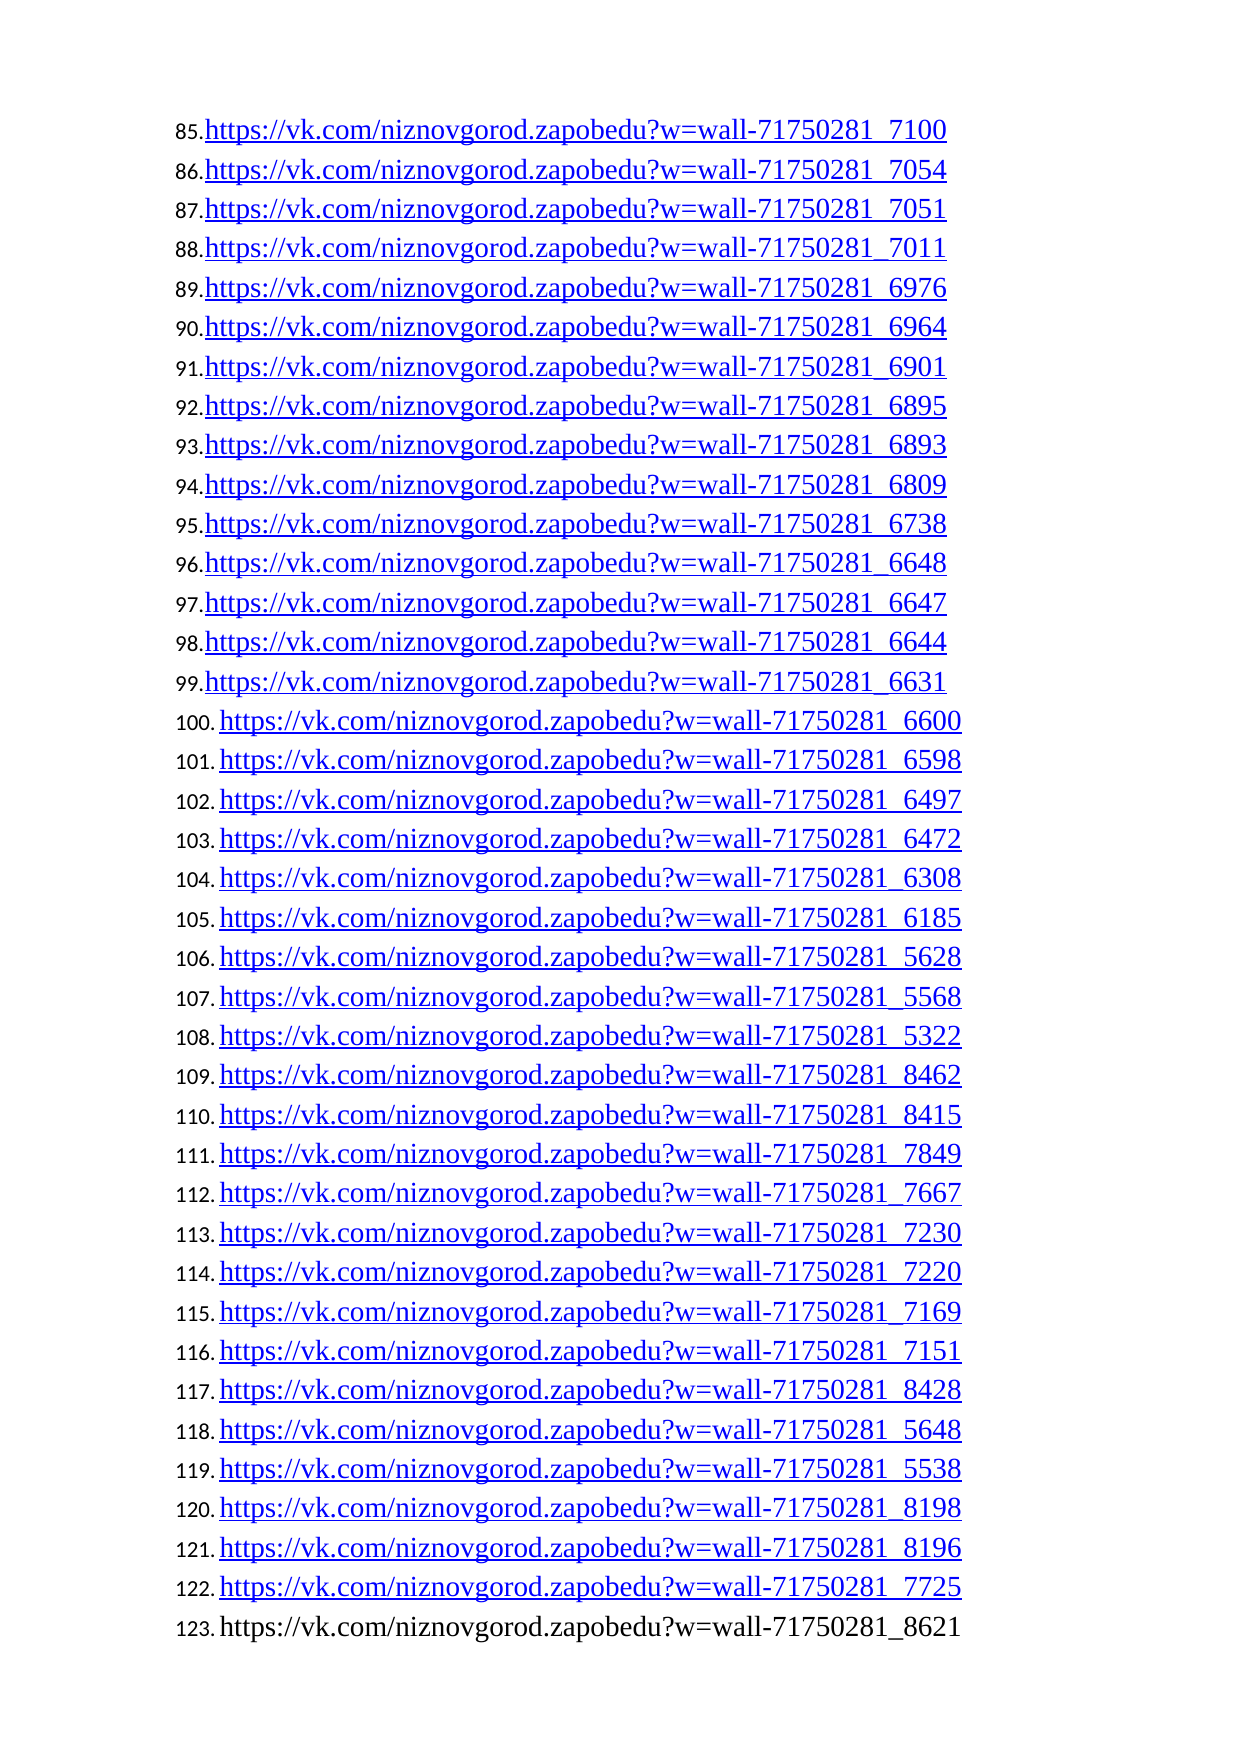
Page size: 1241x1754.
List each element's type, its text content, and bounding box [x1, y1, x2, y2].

list https://vk.com/niznovgorod.zapobedu?w=wall-71750281_8198 [175, 1491, 1142, 1524]
list https://vk.com/niznovgorod.zapobedu?w=wall-71750281_5538 [175, 1451, 1142, 1485]
list https://vk.com/niznovgorod.zapobedu?w=wall-71750281_5568 [175, 979, 1142, 1012]
list https://vk.com/niznovgorod.zapobedu?w=wall-71750281_6895 [175, 388, 1142, 422]
list https://vk.com/niznovgorod.zapobedu?w=wall-71750281_6598 [175, 742, 1142, 776]
list https://vk.com/niznovgorod.zapobedu?w=wall-71750281_6964 [175, 309, 1142, 343]
list https://vk.com/niznovgorod.zapobedu?w=wall-71750281_6497 [175, 782, 1142, 815]
list https://vk.com/niznovgorod.zapobedu?w=wall-71750281_6631 [175, 664, 1142, 697]
list https://vk.com/niznovgorod.zapobedu?w=wall-71750281_6809 [175, 467, 1142, 500]
list https://vk.com/niznovgorod.zapobedu?w=wall-71750281_6648 [175, 546, 1142, 579]
list https://vk.com/niznovgorod.zapobedu?w=wall-71750281_6308 [175, 861, 1142, 894]
list https://vk.com/niznovgorod.zapobedu?w=wall-71750281_7100 [175, 112, 1142, 146]
list https://vk.com/niznovgorod.zapobedu?w=wall-71750281_7220 [175, 1254, 1142, 1288]
list https://vk.com/niznovgorod.zapobedu?w=wall-71750281_6738 [175, 506, 1142, 540]
list https://vk.com/niznovgorod.zapobedu?w=wall-71750281_6976 [175, 270, 1142, 303]
list https://vk.com/niznovgorod.zapobedu?w=wall-71750281_7849 [175, 1136, 1142, 1170]
list https://vk.com/niznovgorod.zapobedu?w=wall-71750281_7051 [175, 191, 1142, 225]
list https://vk.com/niznovgorod.zapobedu?w=wall-71750281_8621 [175, 1609, 1142, 1642]
list https://vk.com/niznovgorod.zapobedu?w=wall-71750281_6600 [175, 703, 1142, 737]
list https://vk.com/niznovgorod.zapobedu?w=wall-71750281_6472 [175, 821, 1142, 855]
list https://vk.com/niznovgorod.zapobedu?w=wall-71750281_6647 [175, 585, 1142, 618]
list https://vk.com/niznovgorod.zapobedu?w=wall-71750281_8462 [175, 1057, 1142, 1091]
list https://vk.com/niznovgorod.zapobedu?w=wall-71750281_7230 [175, 1215, 1142, 1248]
list https://vk.com/niznovgorod.zapobedu?w=wall-71750281_7054 [175, 152, 1142, 185]
list https://vk.com/niznovgorod.zapobedu?w=wall-71750281_7151 [175, 1333, 1142, 1367]
list https://vk.com/niznovgorod.zapobedu?w=wall-71750281_6893 [175, 427, 1142, 461]
list https://vk.com/niznovgorod.zapobedu?w=wall-71750281_8428 [175, 1372, 1142, 1406]
list https://vk.com/niznovgorod.zapobedu?w=wall-71750281_7169 [175, 1294, 1142, 1327]
list https://vk.com/niznovgorod.zapobedu?w=wall-71750281_6644 [175, 624, 1142, 658]
list https://vk.com/niznovgorod.zapobedu?w=wall-71750281_6185 [175, 900, 1142, 933]
list https://vk.com/niznovgorod.zapobedu?w=wall-71750281_5648 [175, 1412, 1142, 1445]
list https://vk.com/niznovgorod.zapobedu?w=wall-71750281_7011 [175, 231, 1142, 264]
list https://vk.com/niznovgorod.zapobedu?w=wall-71750281_7725 [175, 1569, 1142, 1603]
list https://vk.com/niznovgorod.zapobedu?w=wall-71750281_8196 [175, 1530, 1142, 1563]
list https://vk.com/niznovgorod.zapobedu?w=wall-71750281_6901 [175, 349, 1142, 382]
list https://vk.com/niznovgorod.zapobedu?w=wall-71750281_5628 [175, 939, 1142, 973]
list https://vk.com/niznovgorod.zapobedu?w=wall-71750281_8415 [175, 1097, 1142, 1130]
list https://vk.com/niznovgorod.zapobedu?w=wall-71750281_5322 [175, 1018, 1142, 1052]
list https://vk.com/niznovgorod.zapobedu?w=wall-71750281_7667 [175, 1176, 1142, 1209]
